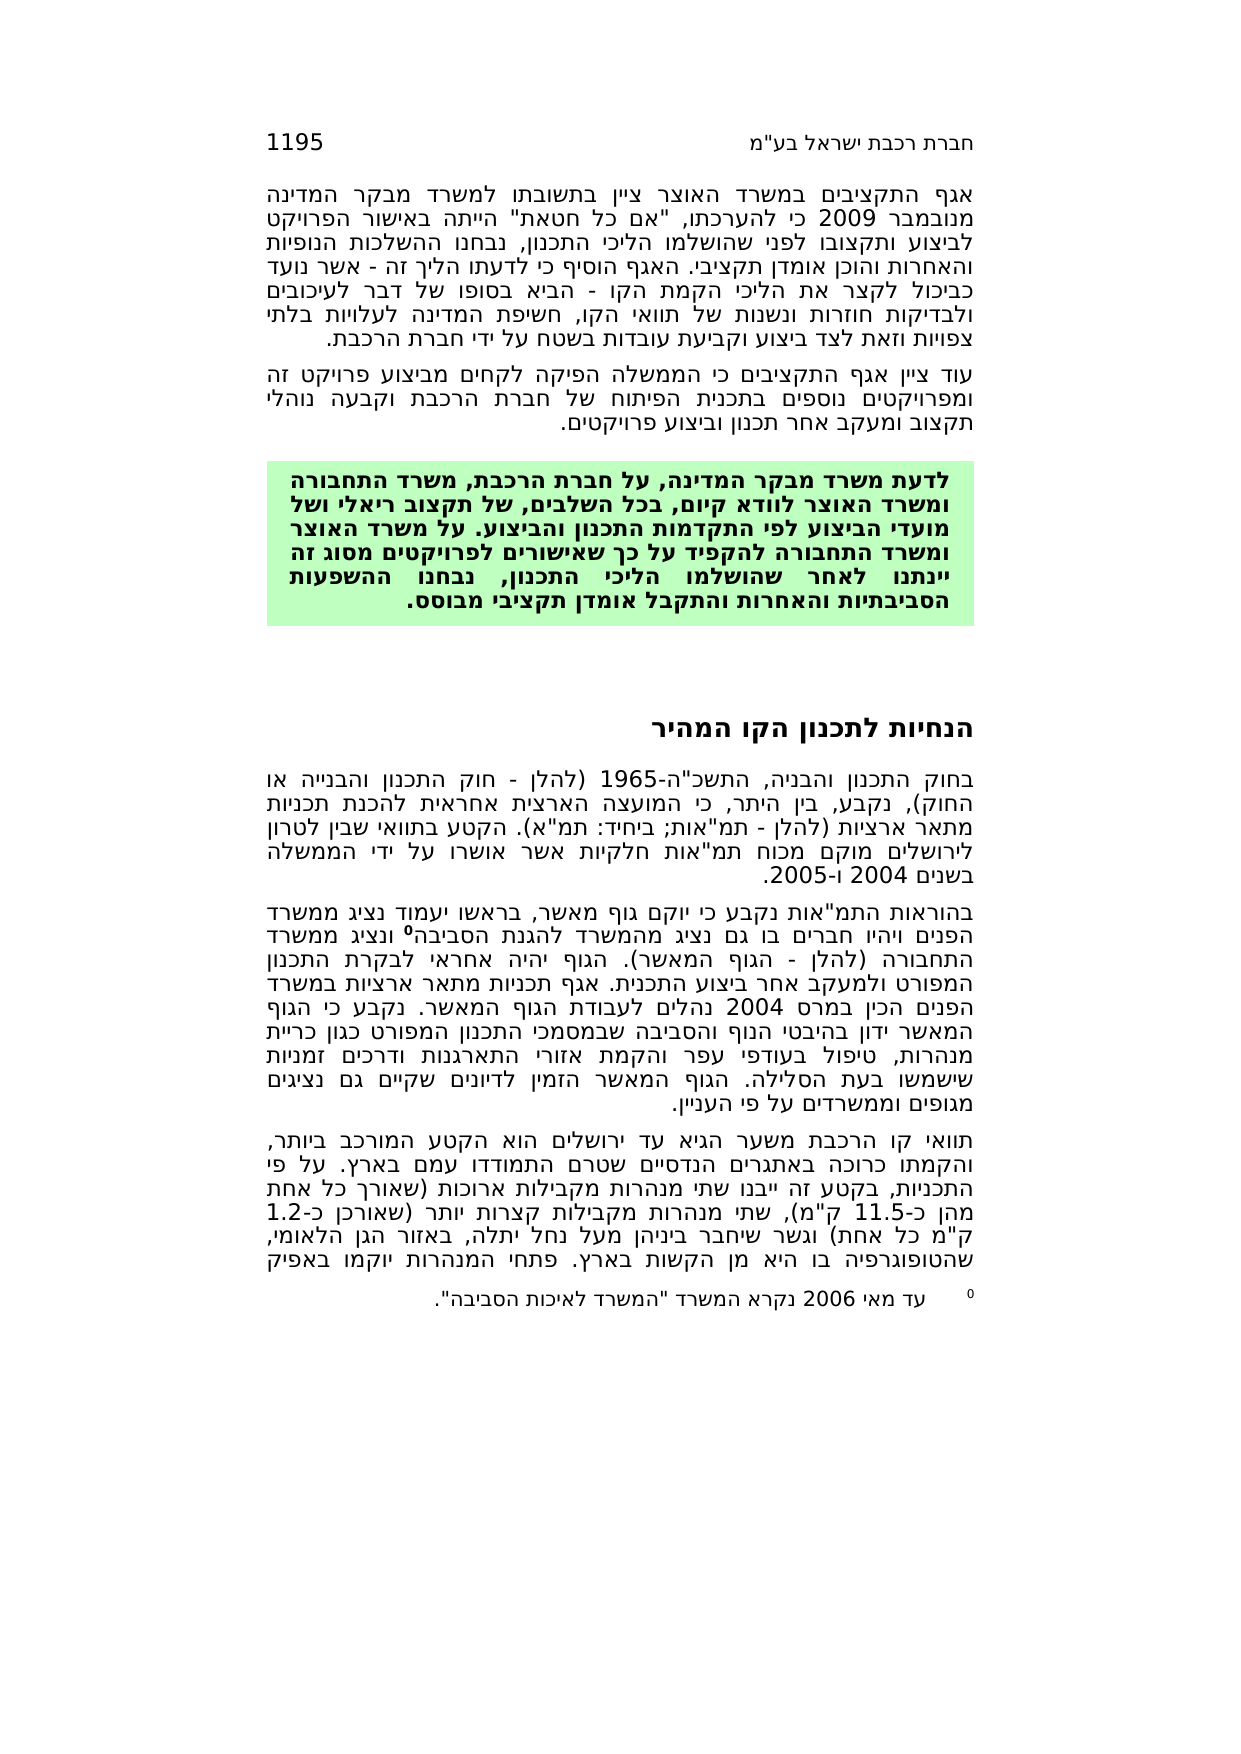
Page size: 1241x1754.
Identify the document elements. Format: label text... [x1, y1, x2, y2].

text עוד ציין אגף התקציבים כי הממשלה הפיקה לקחים מביצוע פרויקט זה ומפרויקטים נוספים בתכנית הפיתוח של חברת הרכבת וקבעה נוהלי תקצוב ומעקב אחר תכנון וביצוע פרויקטים. [266, 363, 974, 435]
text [266, 1129, 974, 1273]
text בהוראות התמ"אות נקבע כי יוקם גוף מאשר, בראשו יעמוד נציג ממשרד הפנים ויהיו חברים בו גם נציג מהמשרד להגנת הסביבה ונציג ממשרד התחבורה (להלן - הגוף המאשר). הגוף יהיה אחראי לבקרת התכנון המפורט ולמעקב אחר ביצוע התכנית. אגף תכניות מתאר ארציות במשרד הפנים הכין במרס 2004 נהלים לעבודת הגוף המאשר. נקבע כי הגוף המאשר ידון בהיבטי הנוף והסביבה שבמסמכי התכנון המפורט כגון כריית מנהרות, טיפול בעודפי עפר והקמת אזורי התארגנות ודרכים זמניות שישמשו בעת הסלילה. הגוף המאשר הזמין לדיונים שקיים גם נציגים מגופים וממשרדים על פי העניין. [266, 901, 974, 1116]
text בחוק התכנון והבניה, התשכ"ה-1965 (להלן - חוק התכנון והבנייה או החוק), נקבע, בין היתר, כי המועצה הארצית אחראית להכנת תכניות מתאר ארציות (להלן - תמ"אות; ביחיד: תמ"א). הקטע בתוואי שבין לטרון לירושלים מוקם מכוח תמ"אות חלקיות אשר אושרו על ידי הממשלה בשנים 2004 ו-2005. [266, 768, 974, 888]
text הנחיות לתכנון הקו המהיר [266, 712, 974, 743]
text לדעת משרד מבקר המדינה, על חברת הרכבת, משרד התחבורה ומשרד האוצר לוודא קיום, בכל השלבים, של תקצוב ריאלי ושל מועדי הביצוע לפי התקדמות התכנון והביצוע. על משרד האוצר ומשרד התחבורה להקפיד על כך שאישורים לפרויקטים מסוג זה יינתנו לאחר שהושלמו הליכי התכנון, נבחנו ההשפעות הסביבתיות והאחרות והתקבל אומדן תקציבי מבוסס. [267, 461, 974, 626]
text אגף התקציבים במשרד האוצר ציין בתשובתו למשרד מבקר המדינה מנובמבר 2009 כי להערכתו, "אם כל חטאת" הייתה באישור הפרויקט לביצוע ותקצובו לפני שהושלמו הליכי התכנון, נבחנו ההשלכות הנופיות והאחרות והוכן אומדן תקציבי. האגף הוסיף כי לדעתו הליך זה - אשר נועד כביכול לקצר את הליכי הקמת הקו - הביא בסופו של דבר לעיכובים ולבדיקות חוזרות ונשנות של תוואי הקו, חשיפת המדינה לעלויות בלתי צפויות וזאת לצד ביצוע וקביעת עובדות בשטח על ידי חברת הרכבת. [266, 183, 974, 351]
